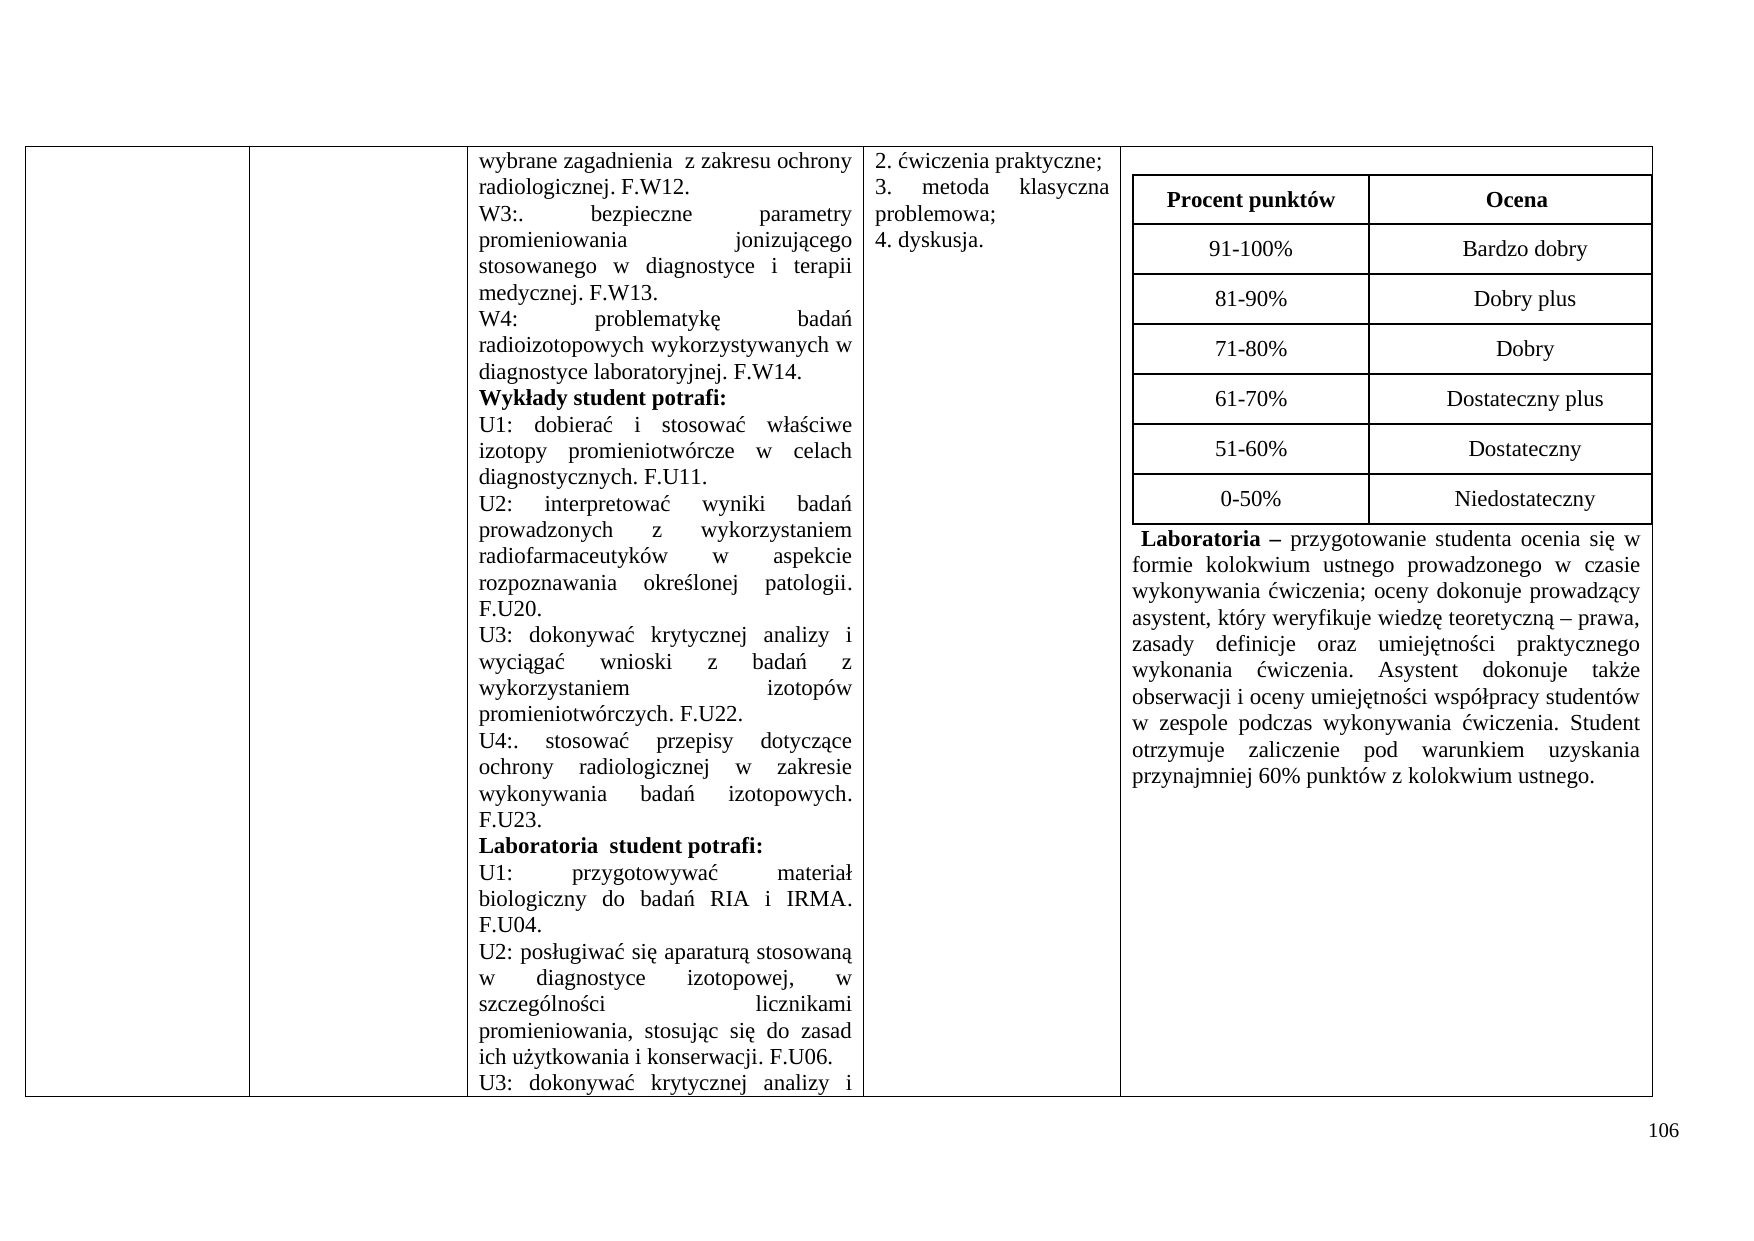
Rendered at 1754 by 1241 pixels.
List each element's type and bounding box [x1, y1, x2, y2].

table_cell [864, 147, 1120, 1096]
table_cell [1121, 147, 1652, 1096]
table_cell [250, 147, 467, 1096]
table_cell [468, 147, 863, 1096]
